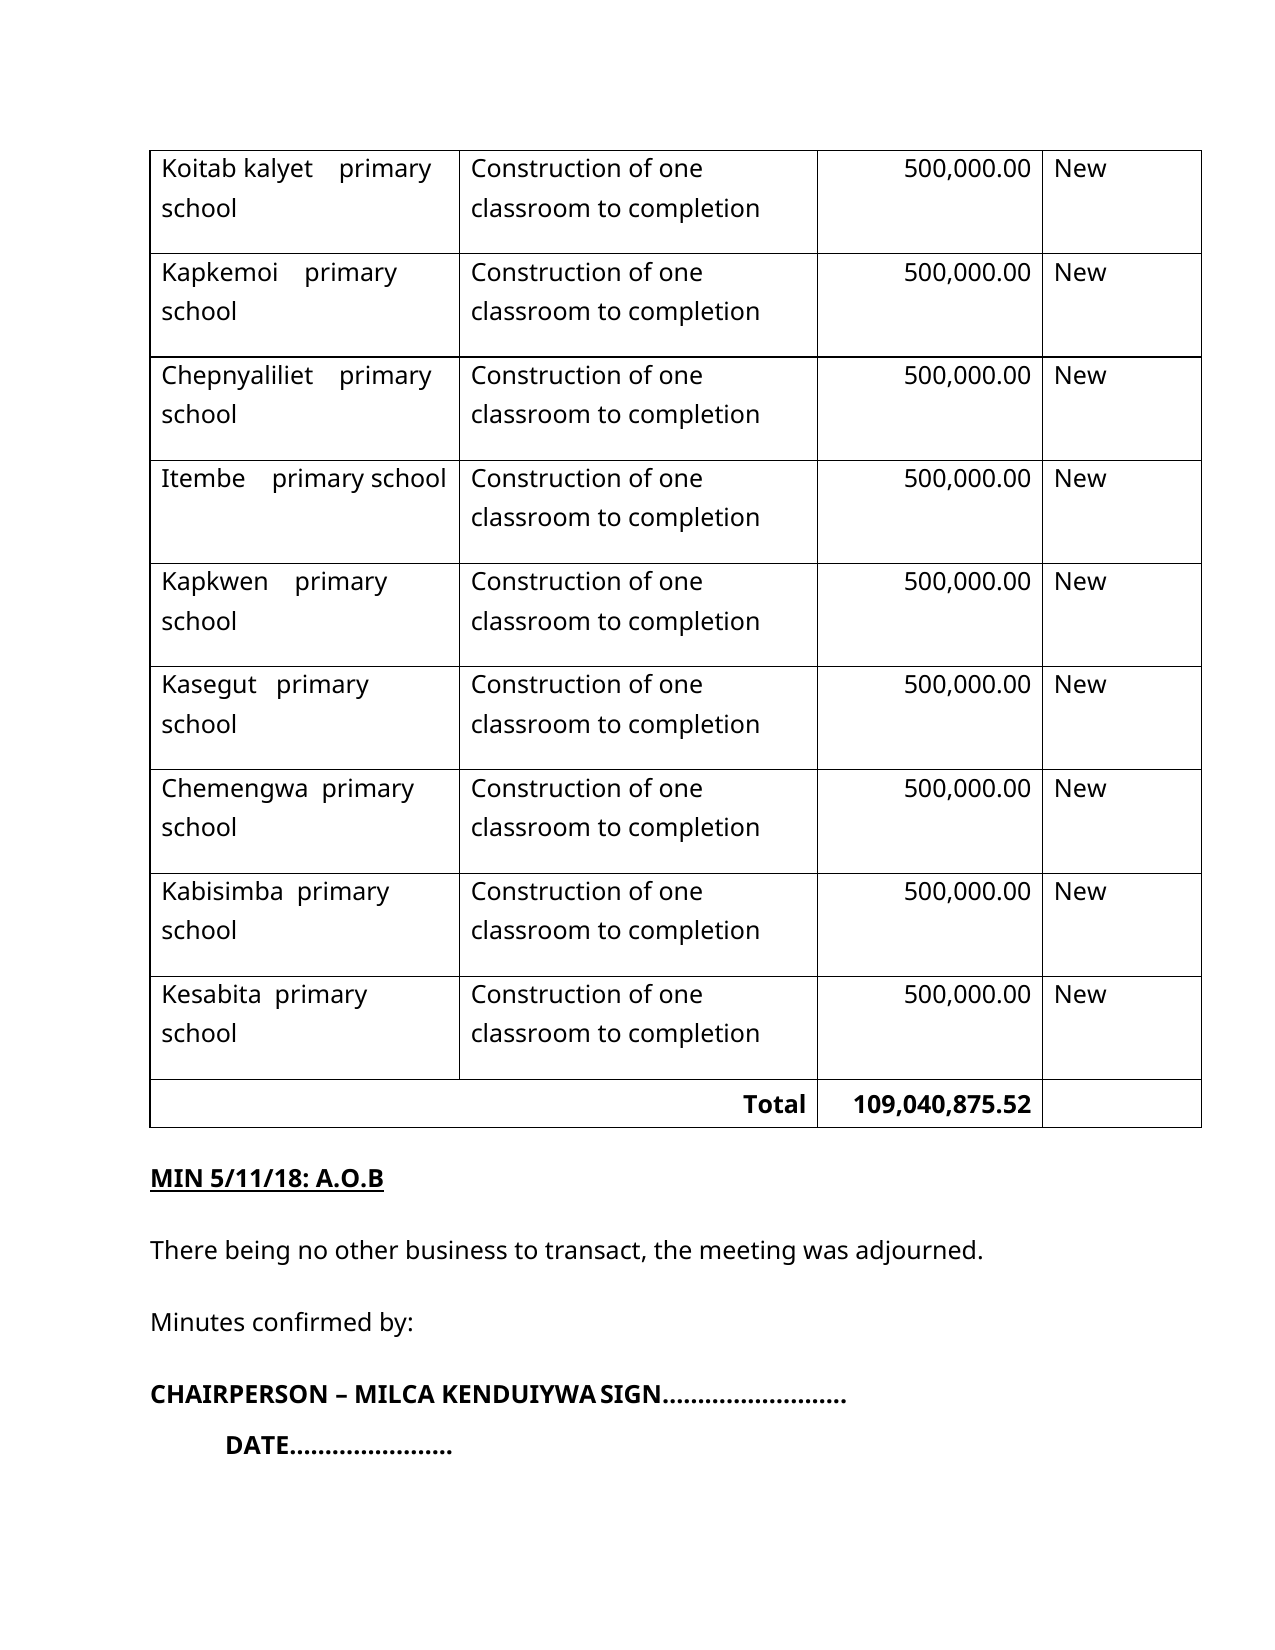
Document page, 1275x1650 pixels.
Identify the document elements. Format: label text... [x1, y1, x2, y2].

table_cell Construction of one classroom to completion [460, 874, 817, 976]
table_cell New [1043, 461, 1201, 563]
table_cell Kesabita primary school [151, 977, 459, 1079]
table_cell 109,040,875.52 [818, 1080, 1042, 1127]
table_cell Construction of one classroom to completion [460, 358, 817, 460]
table_cell Total [151, 1080, 817, 1127]
table_cell New [1043, 977, 1201, 1079]
text MIN 5/11/18: A.O.B [150, 1161, 1125, 1195]
table_cell 500,000.00 [818, 667, 1042, 769]
table_cell Kabisimba primary school [151, 874, 459, 976]
table_cell New [1043, 254, 1201, 356]
table_cell New [1043, 358, 1201, 460]
table_cell 500,000.00 [818, 461, 1042, 563]
table_cell Construction of one classroom to completion [460, 770, 817, 873]
table_cell New [1043, 667, 1201, 769]
table_cell New [1043, 770, 1201, 873]
text Minutes confirmed by: [150, 1305, 1125, 1339]
table_cell Construction of one classroom to completion [460, 461, 817, 563]
table_cell Construction of one classroom to completion [460, 667, 817, 769]
table_cell Kapkwen primary school [151, 564, 459, 666]
table_cell Koitab kalyet primary school [151, 151, 459, 253]
table_cell New [1043, 874, 1201, 976]
table_cell Kapkemoi primary school [151, 254, 459, 356]
table_cell 500,000.00 [818, 977, 1042, 1079]
table_cell New [1043, 151, 1201, 253]
table_cell 500,000.00 [818, 358, 1042, 460]
table_cell 500,000.00 [818, 254, 1042, 356]
table_cell 500,000.00 [818, 874, 1042, 976]
table_cell Chepnyaliliet primary school [151, 358, 459, 460]
table_cell Construction of one classroom to completion [460, 977, 817, 1079]
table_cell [460, 254, 817, 356]
table_cell Construction of one classroom to completion [460, 564, 817, 666]
table_cell 500,000.00 [818, 770, 1042, 873]
table_cell New [1043, 564, 1201, 666]
text There being no other business to transact, the meeting was adjourned. [150, 1233, 1125, 1267]
table_cell Kasegut primary school [151, 667, 459, 769]
table_cell Chemengwa primary school [151, 770, 459, 873]
text CHAIRPERSON – MILCA KENDUIYWA SIGN…………………….. DATE………………….. [150, 1377, 1125, 1462]
table_cell 500,000.00 [818, 564, 1042, 666]
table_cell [460, 151, 817, 253]
table_cell Itembe primary school [151, 461, 459, 563]
table_cell [1043, 1080, 1201, 1127]
table_cell 500,000.00 [818, 151, 1042, 253]
